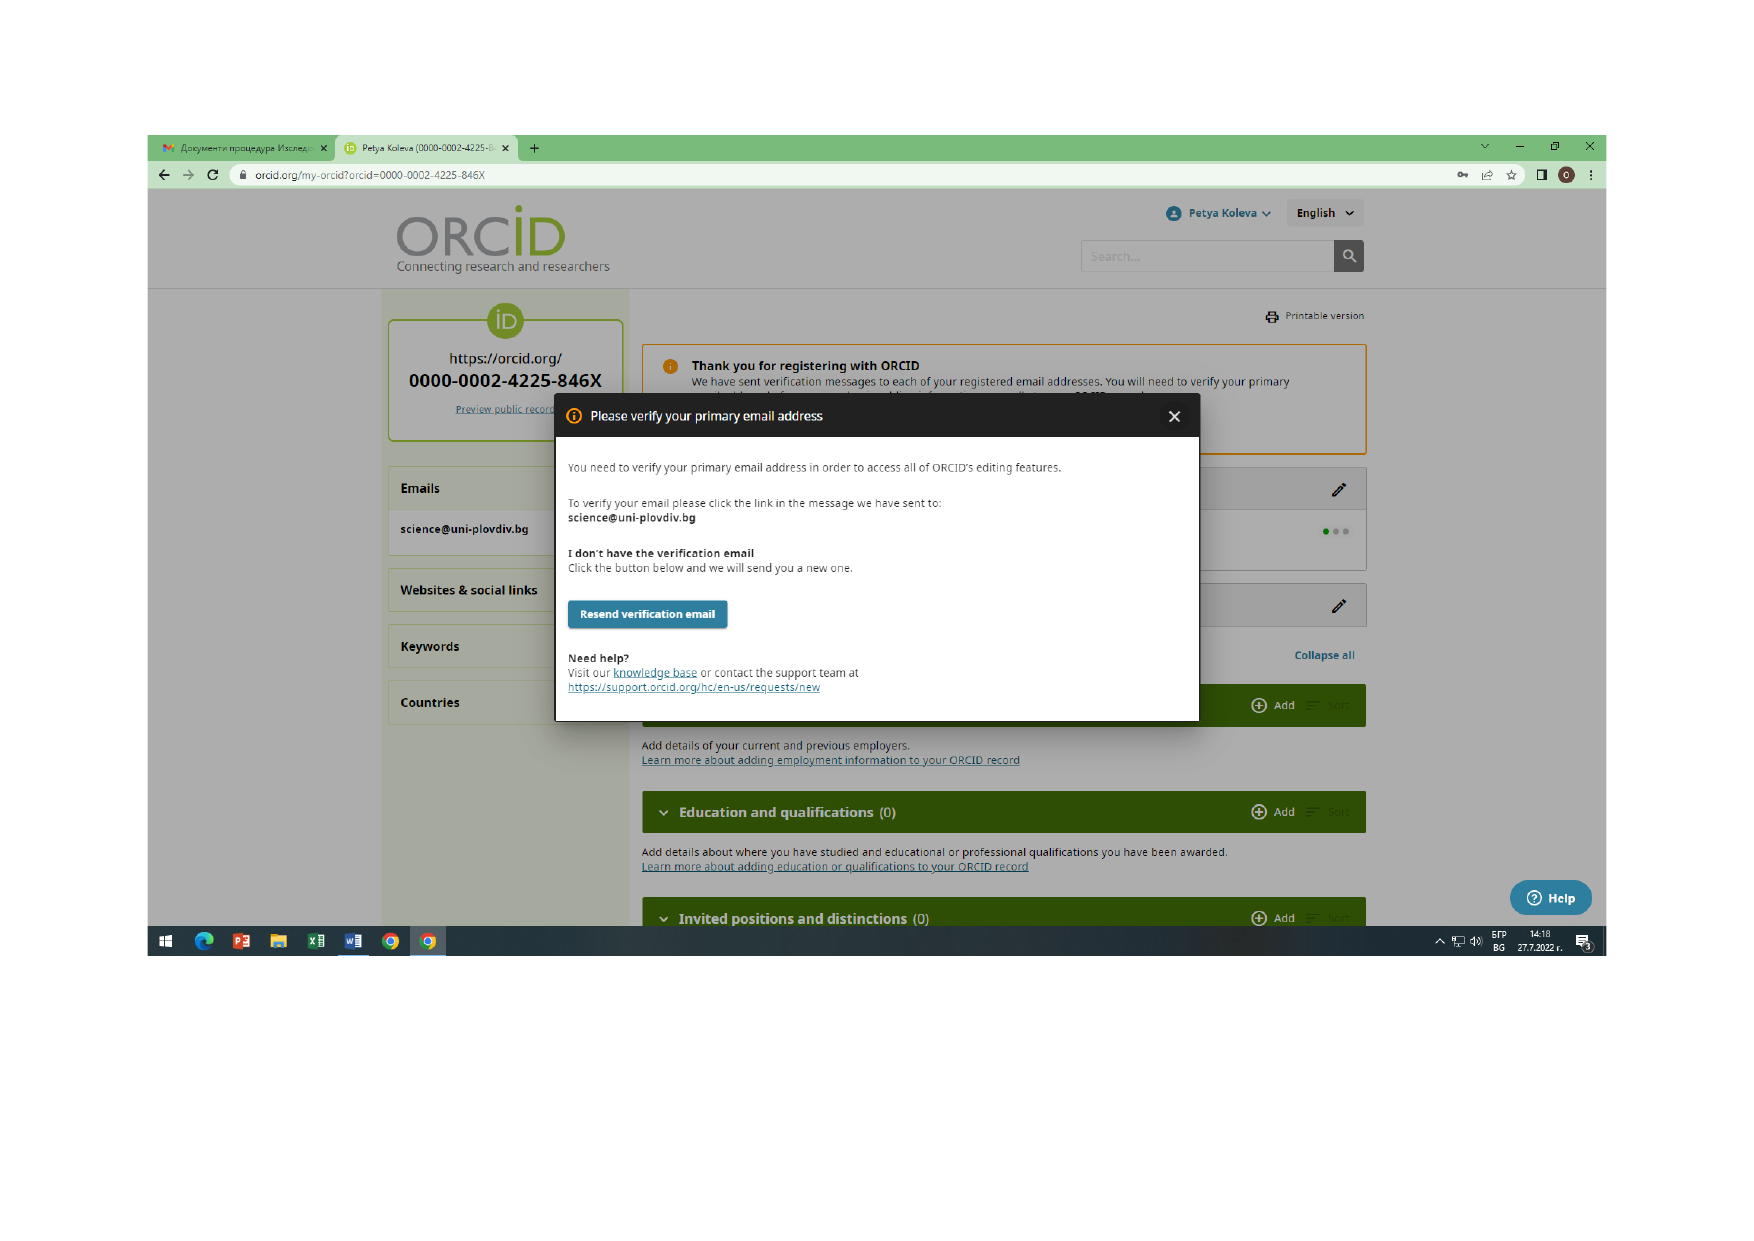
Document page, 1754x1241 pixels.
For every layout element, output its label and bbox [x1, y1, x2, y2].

picture [147, 135, 1607, 956]
